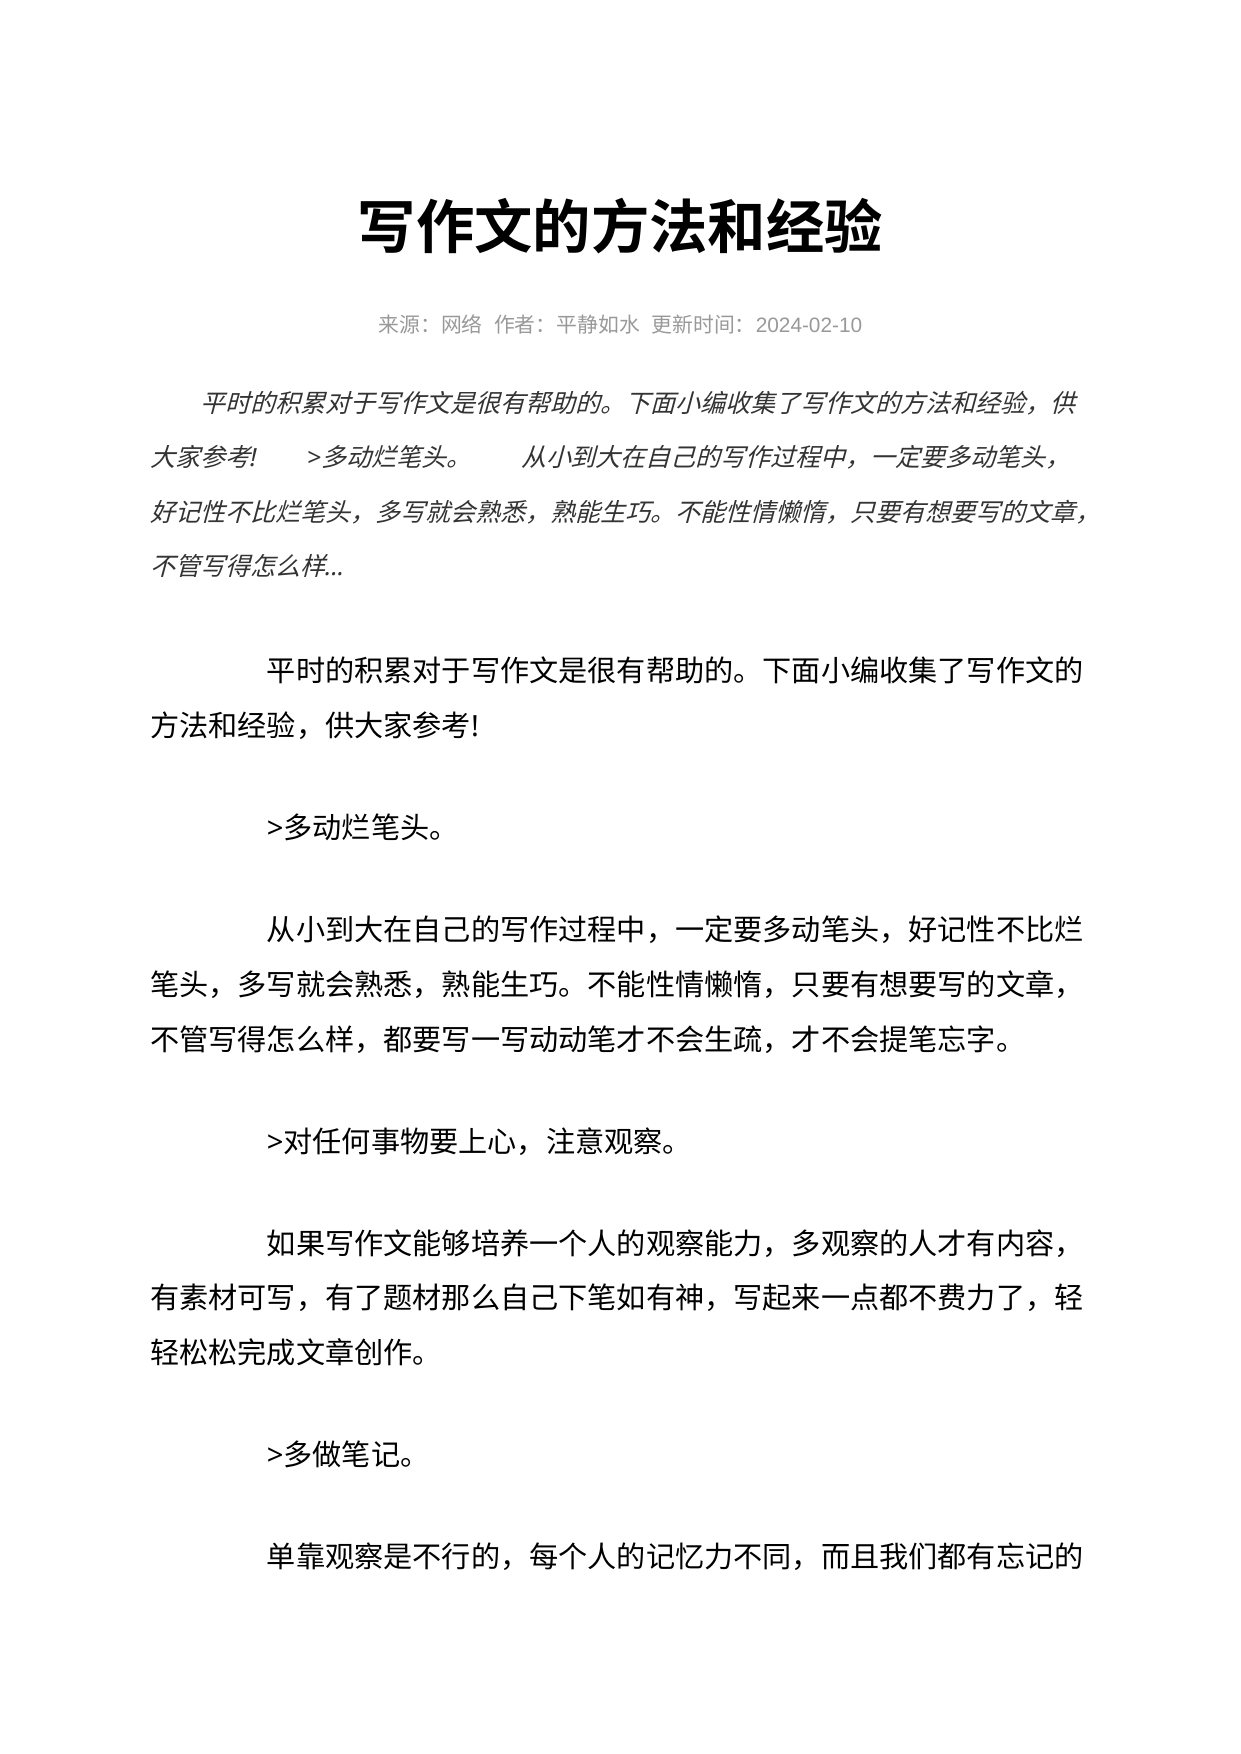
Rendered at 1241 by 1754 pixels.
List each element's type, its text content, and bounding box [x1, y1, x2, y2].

text >对任何事物要上心，注意观察。 [150, 1118, 1090, 1161]
text >多做笔记。 [150, 1432, 1090, 1474]
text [150, 1534, 1090, 1576]
subtitle 写作文的方法和经验 [150, 181, 1090, 266]
text 平时的积累对于写作文是很有帮助的。下面小编收集了写作文的方法和经验，供大家参考! [150, 648, 1090, 745]
text 来源：网络 作者：平静如水 更新时间：2024-02-10 [150, 313, 1090, 337]
text 从小到大在自己的写作过程中，一定要多动笔头，好记性不比烂笔头，多写就会熟悉，熟能生巧。不能性情懒惰，只要有想要写的文章，不管写得怎么样，都要写一写动动笔才不会生疏，才不会提笔忘字。 [150, 907, 1090, 1059]
text 如果写作文能够培养一个人的观察能力，多观察的人才有内容，有素材可写，有了题材那么自己下笔如有神，写起来一点都不费力了，轻轻松松完成文章创作。 [150, 1220, 1090, 1372]
text 平时的积累对于写作文是很有帮助的。下面小编收集了写作文的方法和经验，供大家参考! >多动烂笔头。 从小到大在自己的写作过程中，一定要多动笔头，好记性不比烂笔头，多写就会熟悉，熟能生巧。不能性情懒惰，只要有想要写的文章，不管写得怎么样... [150, 383, 1090, 583]
text >多动烂笔头。 [150, 805, 1090, 847]
